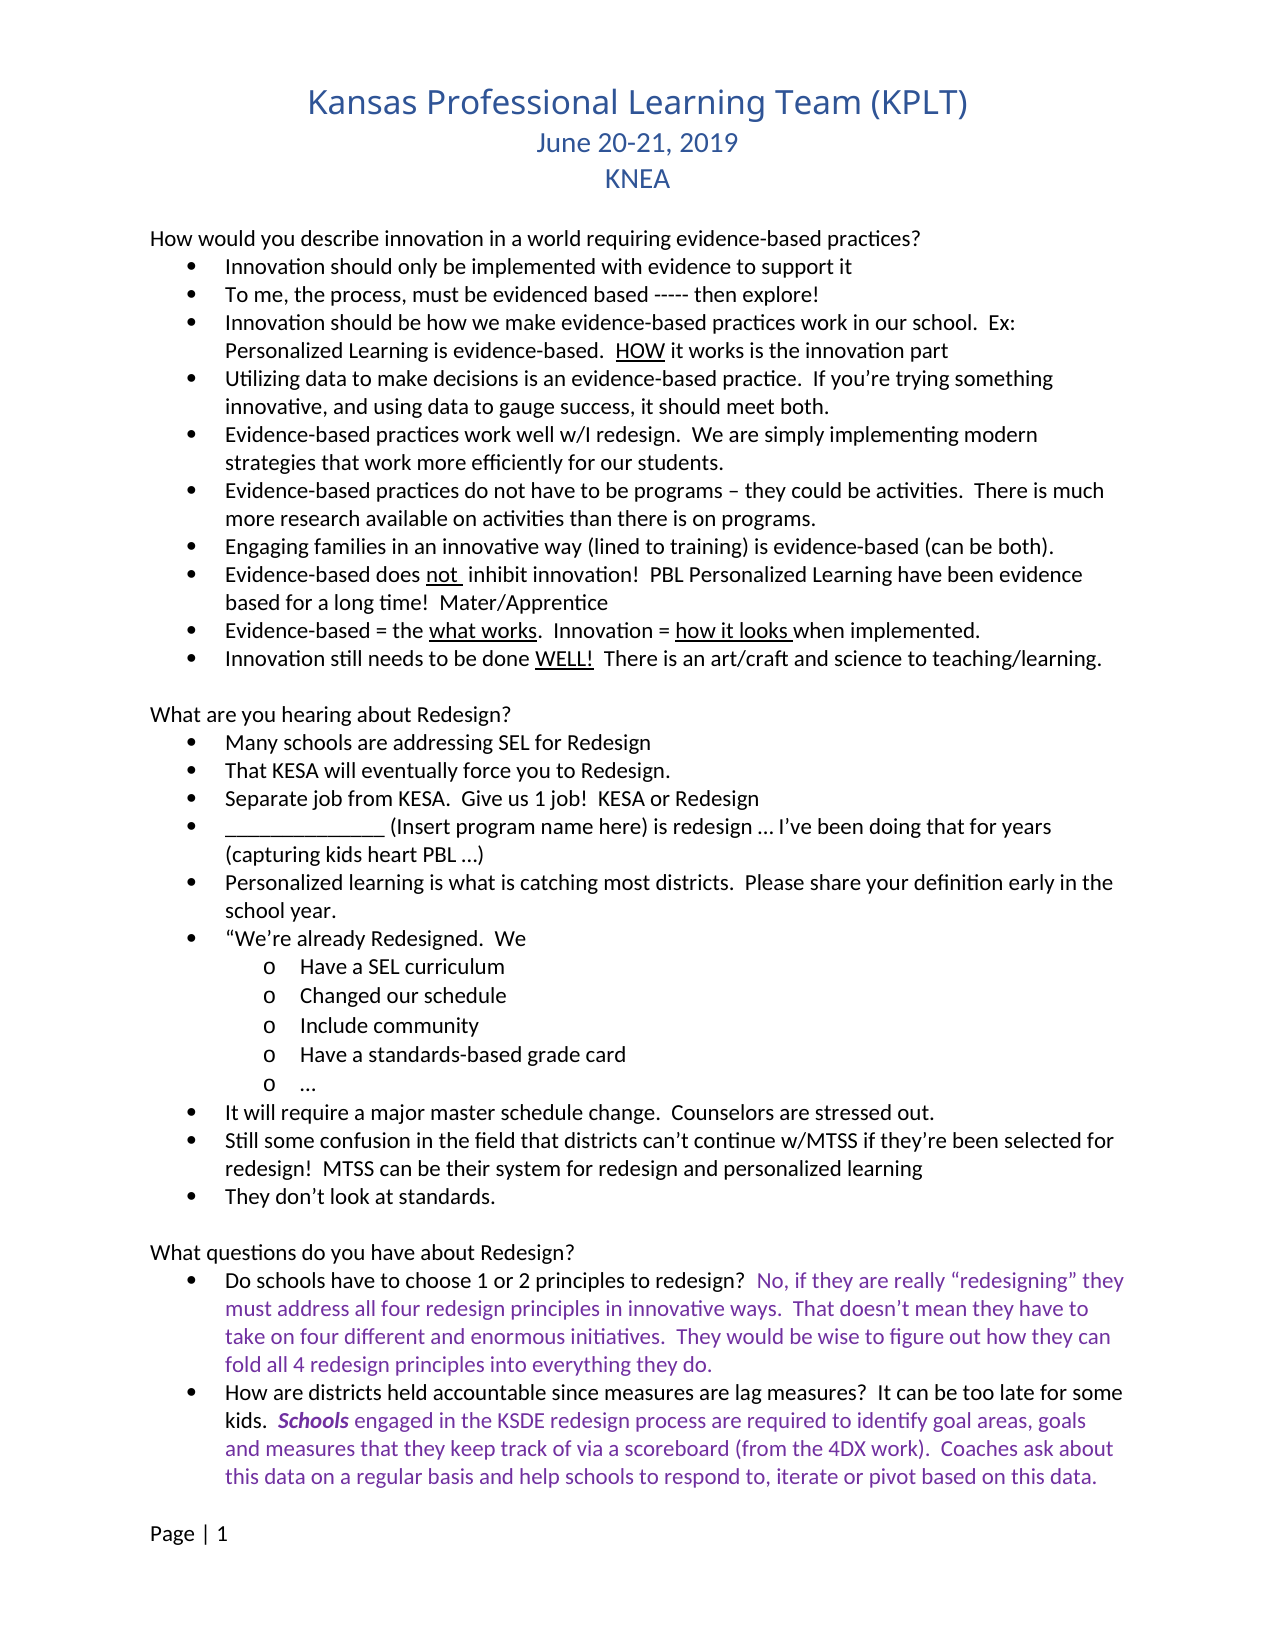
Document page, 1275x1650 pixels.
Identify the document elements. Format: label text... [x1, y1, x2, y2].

list “We’re already Redesigned. We [187, 924, 1125, 952]
list Changed our schedule [262, 982, 1125, 1011]
list It will require a major master schedule change. Counselors are stressed out. [187, 1098, 1125, 1126]
list Do schools have to choose 1 or 2 principles to redesign? No, if they are really “redesigning” they must address all four redesign principles in innovative ways. That doesn’t mean they have to take on four different and enormous initiatives. They would be wise to figure out how they can fold all 4 redesign principles into everything they do. [187, 1266, 1125, 1378]
list ______________ (Insert program name here) is redesign … I’ve been doing that for years (capturing kids heart PBL …) [187, 812, 1125, 868]
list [187, 1378, 1125, 1491]
list … [262, 1069, 1125, 1098]
list Innovation should be how we make evidence-based practices work in our school. Ex: Personalized Learning is evidence-based. HOW it works is the innovation part [187, 308, 1125, 364]
list Innovation still needs to be done WELL! There is an art/craft and science to teaching/learning. [187, 644, 1125, 672]
list Evidence-based practices do not have to be programs – they could be activities. There is much more research available on activities than there is on programs. [187, 476, 1125, 532]
list To me, the process, must be evidenced based ----- then explore! [187, 280, 1125, 308]
list They don’t look at standards. [187, 1182, 1125, 1210]
list Have a SEL curriculum [262, 952, 1125, 982]
list Evidence-based practices work well w/I redesign. We are simply implementing modern strategies that work more efficiently for our students. [187, 420, 1125, 476]
text What are you hearing about Redesign? [150, 700, 1125, 728]
list Include community [262, 1011, 1125, 1040]
list Personalized learning is what is catching most districts. Please share your definition early in the school year. [187, 868, 1125, 924]
list Engaging families in an innovative way (lined to training) is evidence-based (can be both). [187, 532, 1125, 560]
list Innovation should only be implemented with evidence to support it [187, 252, 1125, 280]
list Evidence-based does not inhibit innovation! PBL Personalized Learning have been evidence based for a long time! Mater/Apprentice [187, 560, 1125, 616]
text KNEA [150, 160, 1125, 196]
subtitle Kansas Professional Learning Team (KPLT) [150, 79, 1125, 124]
list That KESA will eventually force you to Redesign. [187, 756, 1125, 784]
text What questions do you have about Redesign? [150, 1238, 1125, 1266]
list Utilizing data to make decisions is an evidence-based practice. If you’re trying something innovative, and using data to gauge success, it should meet both. [187, 364, 1125, 420]
text How would you describe innovation in a world requiring evidence-based practices? [150, 224, 1125, 252]
text June 20-21, 2019 [150, 124, 1125, 160]
list Many schools are addressing SEL for Redesign [187, 728, 1125, 756]
list Evidence-based = the what works. Innovation = how it looks when implemented. [187, 616, 1125, 644]
list Separate job from KESA. Give us 1 job! KESA or Redesign [187, 784, 1125, 812]
list Still some confusion in the field that districts can’t continue w/MTSS if they’re been selected for redesign! MTSS can be their system for redesign and personalized learning [187, 1126, 1125, 1182]
list Have a standards-based grade card [262, 1040, 1125, 1069]
